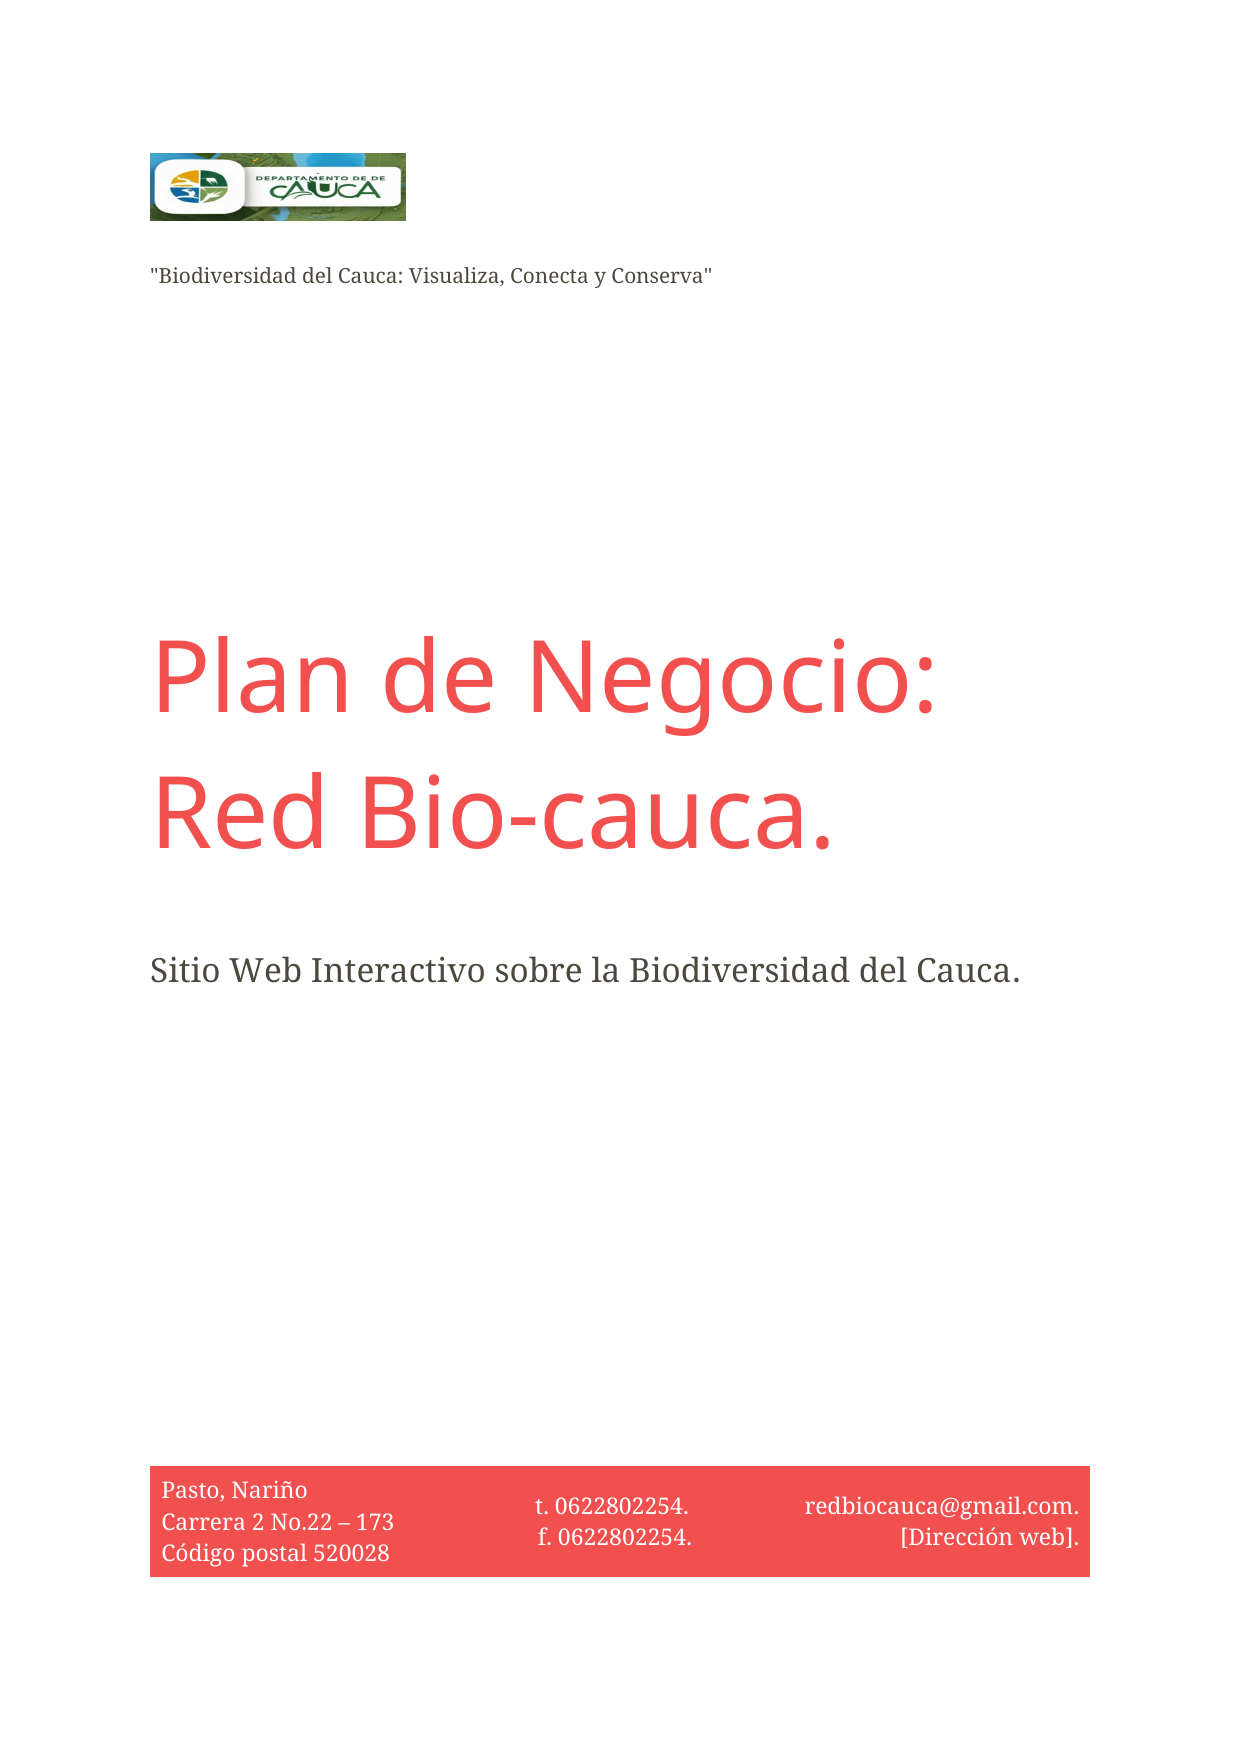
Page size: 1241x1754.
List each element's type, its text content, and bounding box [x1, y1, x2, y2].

subtitle Sitio Web Interactivo sobre la Biodiversidad del Cauca. [150, 946, 1090, 992]
table_header redbiocauca@gmail.com. . [771, 1466, 1090, 1577]
table_header Pasto, Nariño Carrera 2 No.22 – 173 Código postal 520028 [150, 1466, 459, 1577]
picture [150, 153, 406, 221]
title Plan de Negocio: Red Bio-cauca. [150, 605, 940, 878]
text "Biodiversidad del Cauca: Visualiza, Conecta y Conserva" [150, 261, 1090, 289]
table_header t. 0622802254. f. 0622802254. [459, 1466, 771, 1577]
